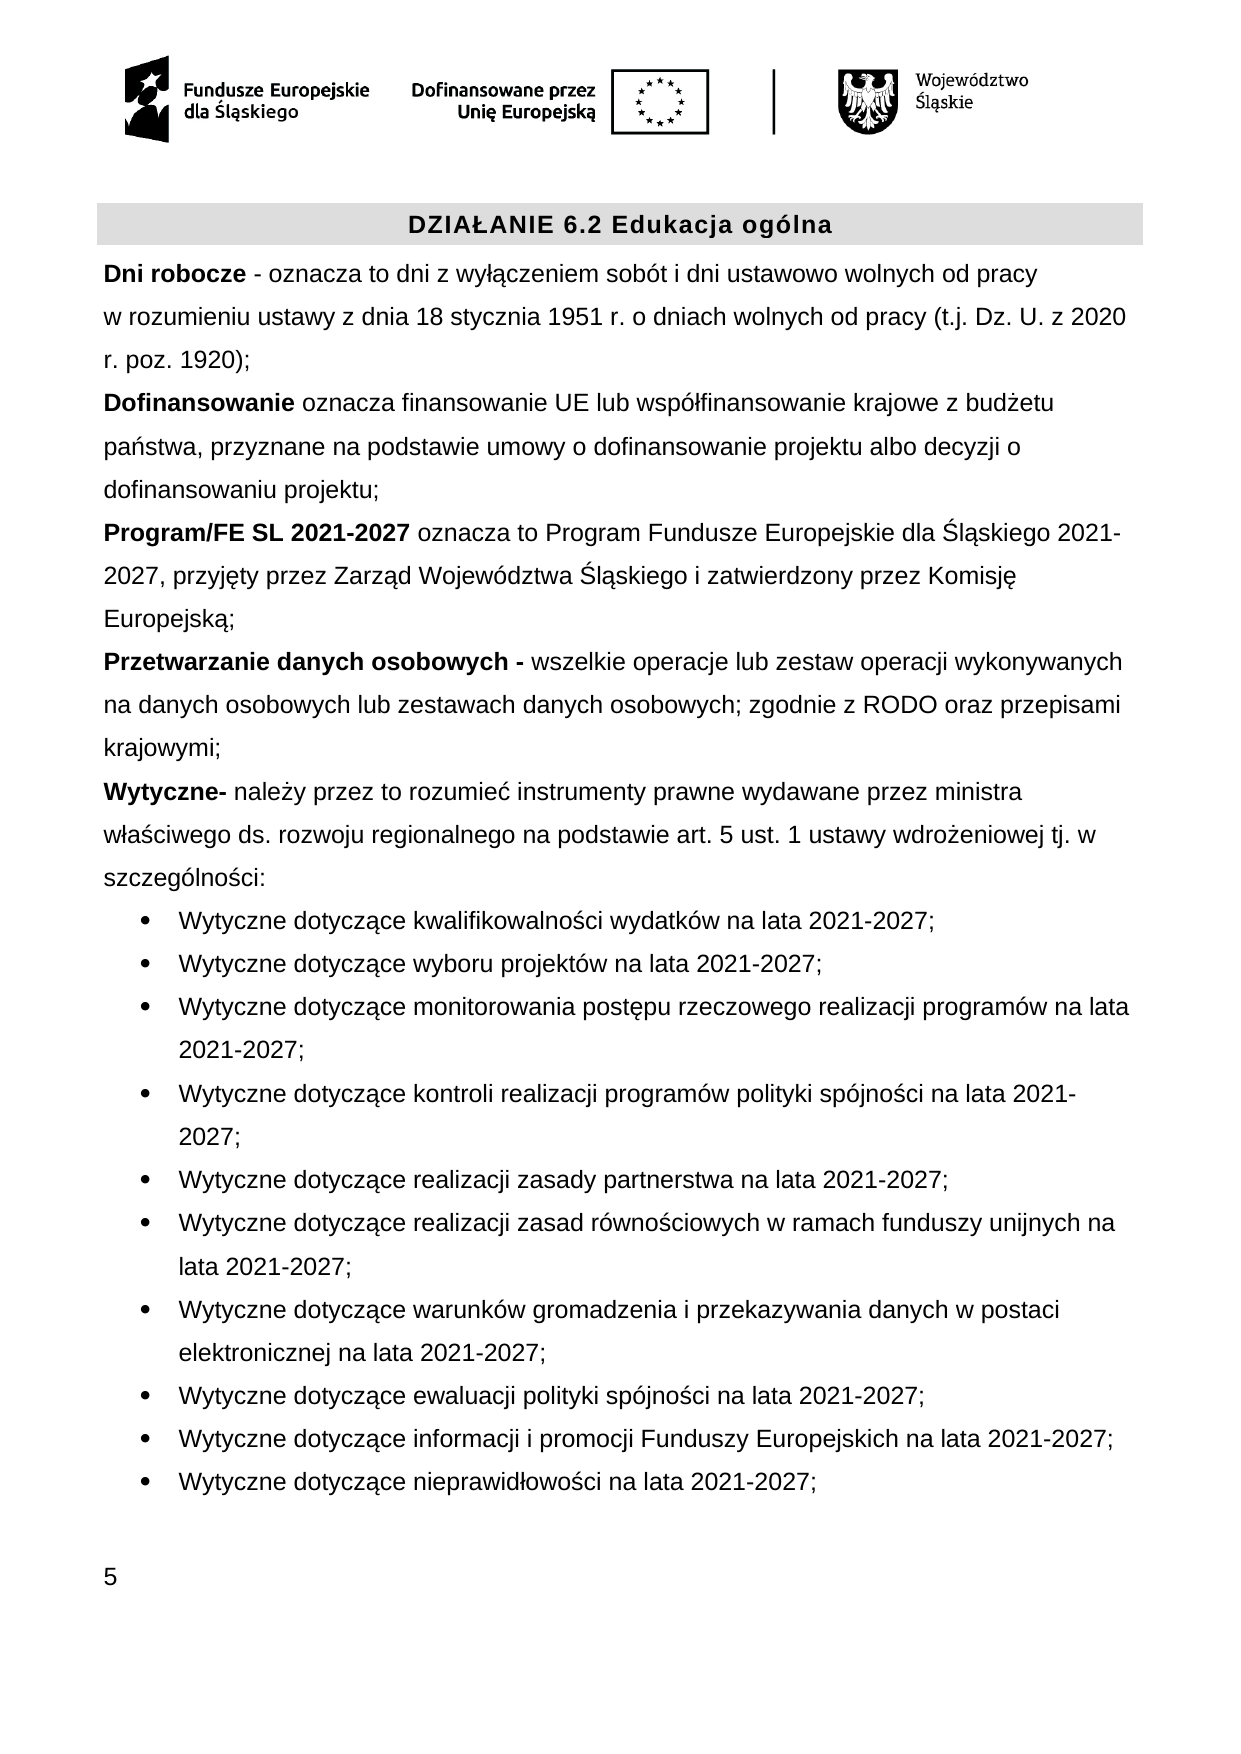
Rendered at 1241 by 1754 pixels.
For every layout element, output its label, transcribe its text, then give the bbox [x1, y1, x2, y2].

text Wytyczne- należy przez to rozumieć instrumenty prawne wydawane przez ministra właściwego ds. rozwoju regionalnego na podstawie art. 5 ust. 1 ustawy wdrożeniowej tj. w szczególności: [103, 776, 1137, 891]
text Przetwarzanie danych osobowych - wszelkie operacje lub zestaw operacji wykonywanych na danych osobowych lub zestawach danych osobowych; zgodnie z RODO oraz przepisami krajowymi; [103, 647, 1137, 762]
text Program/FE SL 2021-2027 oznacza to Program Fundusze Europejskie dla Śląskiego 2021-2027, przyjęty przez Zarząd Województwa Śląskiego i zatwierdzony przez Komisję Europejską; [103, 518, 1137, 633]
list Wytyczne dotyczące realizacji zasady partnerstwa na lata 2021-2027; [141, 1165, 1137, 1194]
list Wytyczne dotyczące informacji i promocji Funduszy Europejskich na lata 2021-2027; [141, 1424, 1137, 1453]
list Wytyczne dotyczące monitorowania postępu rzeczowego realizacji programów na lata 2021-2027; [141, 992, 1137, 1064]
text Dofinansowanie oznacza finansowanie UE lub współfinansowanie krajowe z budżetu państwa, przyznane na podstawie umowy o dofinansowanie projektu albo decyzji o dofinansowaniu projektu; [103, 388, 1137, 503]
list Wytyczne dotyczące wyboru projektów na lata 2021-2027; [141, 949, 1137, 978]
list Wytyczne dotyczące kwalifikowalności wydatków na lata 2021-2027; [141, 906, 1137, 935]
list Wytyczne dotyczące warunków gromadzenia i przekazywania danych w postaci elektronicznej na lata 2021-2027; [141, 1294, 1137, 1367]
list Wytyczne dotyczące realizacji zasad równościowych w ramach funduszy unijnych na lata 2021-2027; [141, 1208, 1137, 1280]
list Wytyczne dotyczące nieprawidłowości na lata 2021-2027; [141, 1467, 1137, 1496]
list Wytyczne dotyczące kontroli realizacji programów polityki spójności na lata 2021-2027; [141, 1079, 1137, 1151]
list Wytyczne dotyczące ewaluacji polityki spójności na lata 2021-2027; [141, 1381, 1137, 1410]
picture [103, 34, 1049, 164]
text Dni robocze - oznacza to dni z wyłączeniem sobót i dni ustawowo wolnych od pracy w rozumieniu ustawy z dnia 18 stycznia 1951 r. o dniach wolnych od pracy (t.j. Dz. U. z 2020 r. poz. 1920); [103, 259, 1137, 374]
